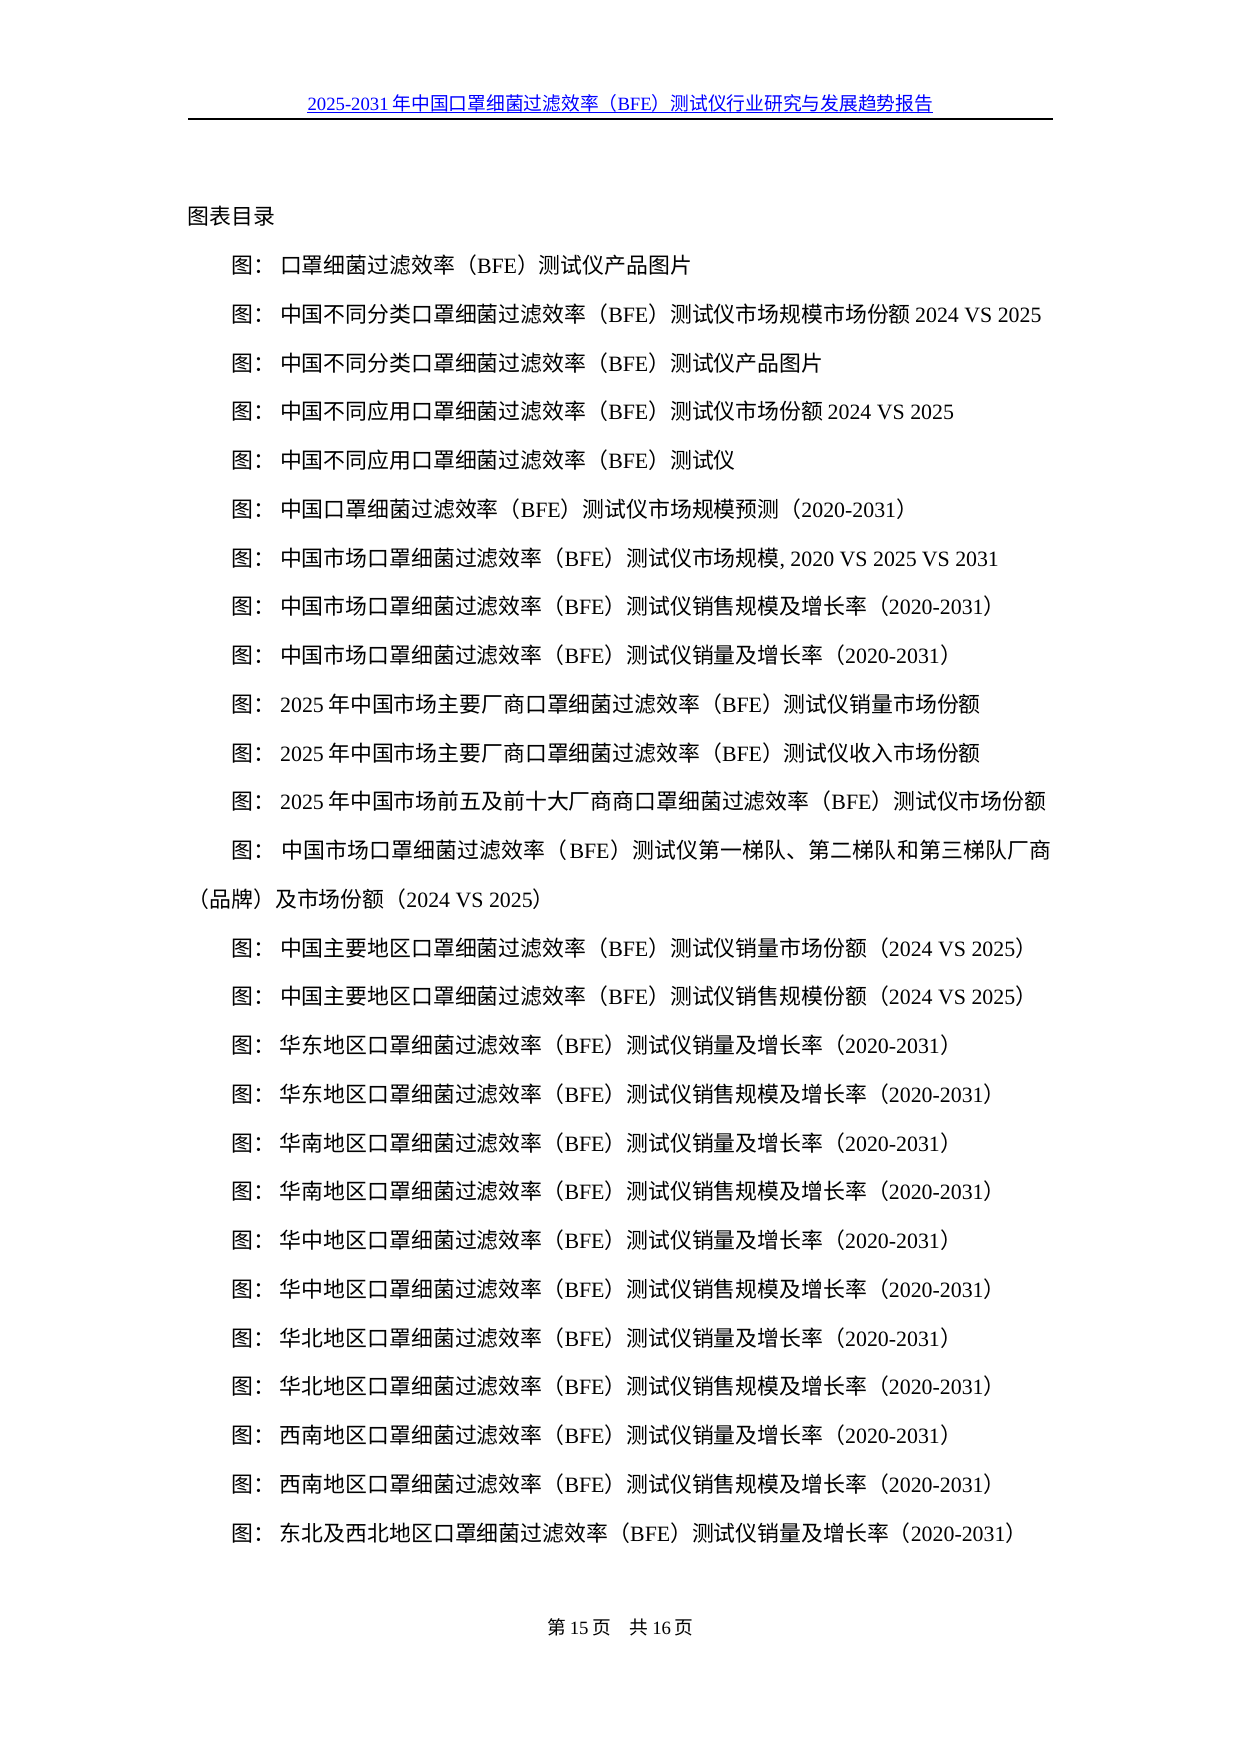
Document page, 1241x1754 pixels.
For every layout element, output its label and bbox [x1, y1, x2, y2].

text [187, 150, 1053, 1548]
